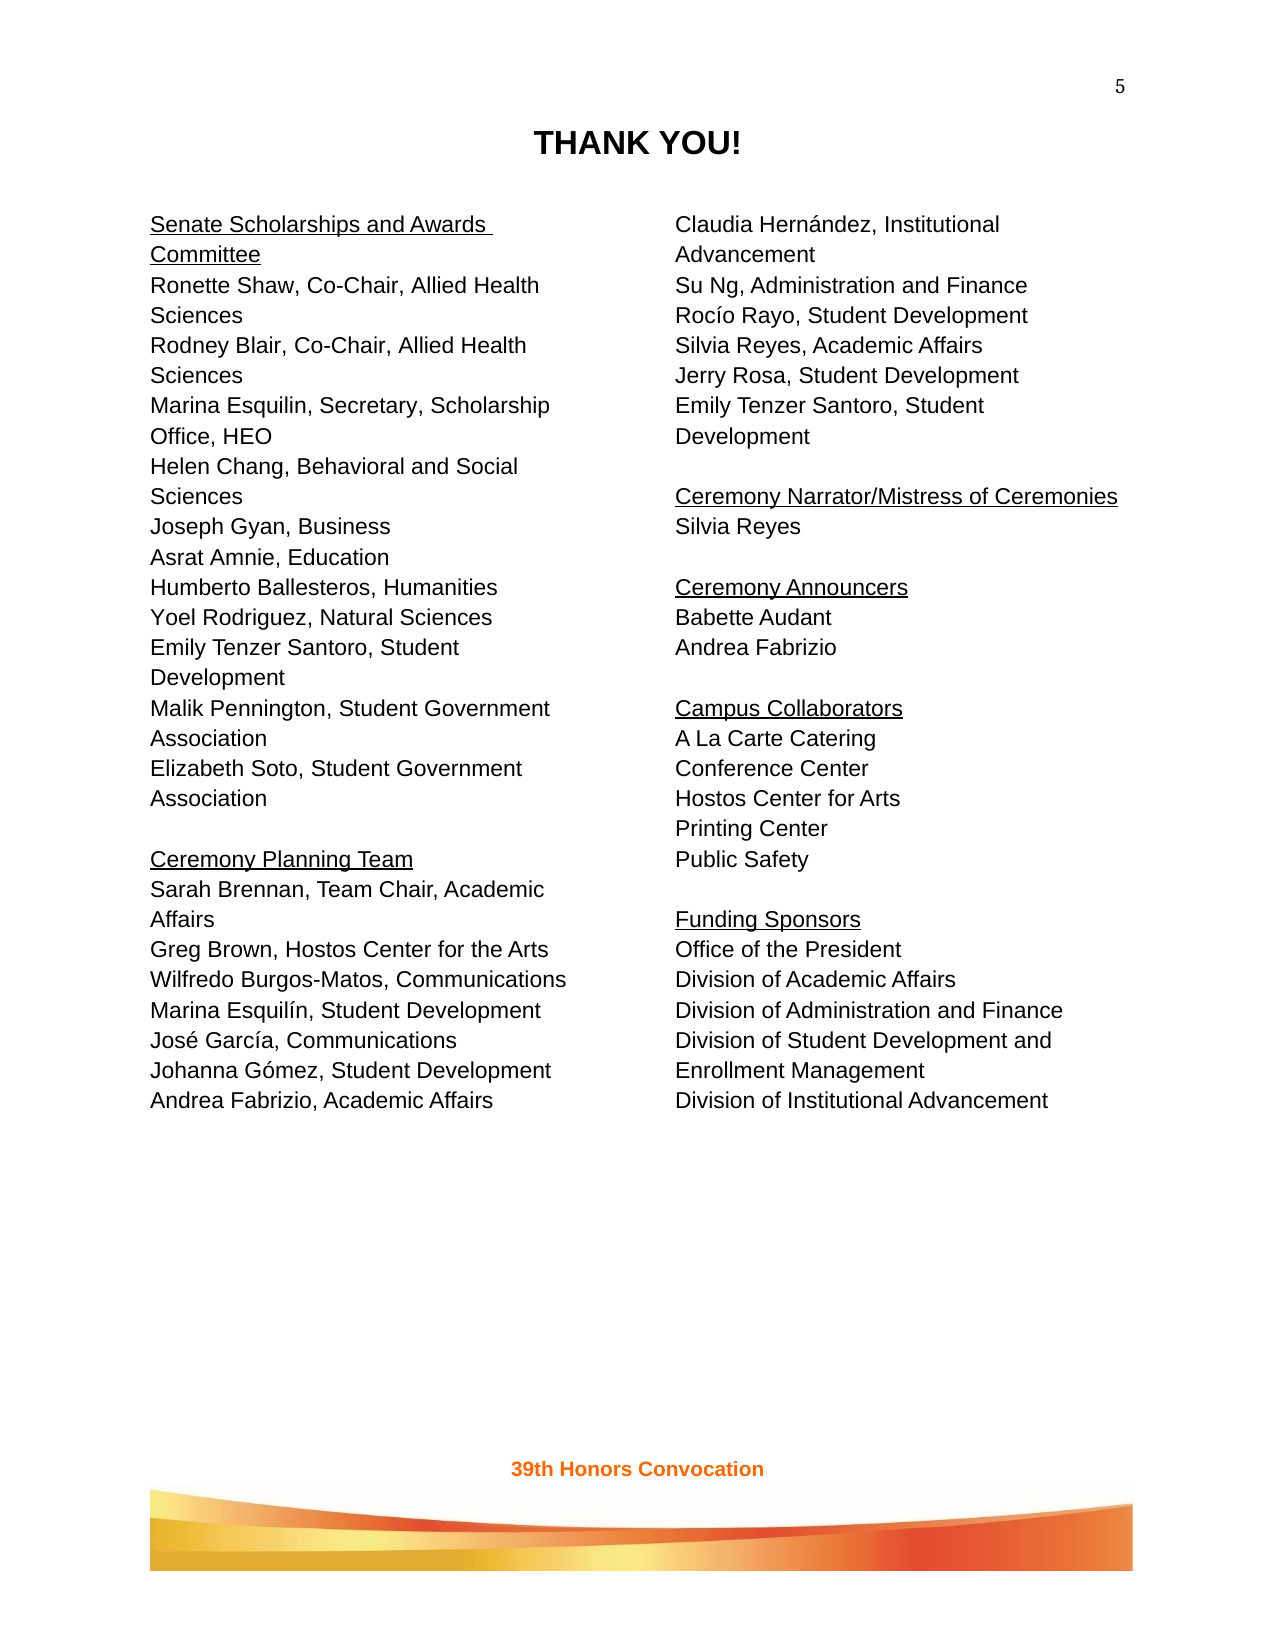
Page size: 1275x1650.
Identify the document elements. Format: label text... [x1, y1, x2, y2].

text Helen Chang, Behavioral and Social Sciences [150, 453, 600, 509]
text Asrat Amnie, Education [150, 543, 600, 570]
text Conference Center [675, 755, 1125, 781]
text Ceremony Planning Team [150, 846, 600, 872]
text Ronette Shaw, Co-Chair, Allied Health Sciences [150, 272, 600, 328]
text Ceremony Announcers [675, 574, 1125, 600]
text Sarah Brennan, Team Chair, Academic Affairs [150, 876, 600, 932]
text Andrea Fabrizio [675, 634, 1125, 661]
text Rodney Blair, Co-Chair, Allied Health Sciences [150, 332, 600, 389]
text José García, Communications [150, 1027, 600, 1053]
text Greg Brown, Hostos Center for the Arts [150, 936, 600, 963]
text Elizabeth Soto, Student Government Association [150, 755, 600, 812]
text Emily Tenzer Santoro, Student Development [675, 392, 1125, 449]
text Silvia Reyes, Academic Affairs [675, 332, 1125, 358]
text Claudia Hernández, Institutional Advancement [675, 211, 1125, 268]
text Division of Academic Affairs [675, 966, 1125, 993]
text Campus Collaborators [675, 694, 1125, 721]
text A La Carte Catering [675, 725, 1125, 751]
text Su Ng, Administration and Finance [675, 272, 1125, 298]
text Johanna Gómez, Student Development [150, 1057, 600, 1083]
text Public Safety [675, 846, 1125, 872]
text Senate Scholarships and Awards Committee [150, 211, 600, 268]
text Marina Esquilín, Student Development [150, 997, 600, 1023]
text Babette Audant [675, 604, 1125, 630]
text Office of the President [675, 936, 1125, 963]
text Division of Student Development and Enrollment Management [675, 1027, 1125, 1083]
text Printing Center [675, 815, 1125, 842]
text Rocío Rayo, Student Development [675, 302, 1125, 328]
picture [150, 1485, 1133, 1571]
text Silvia Reyes [675, 513, 1125, 540]
text Joseph Gyan, Business [150, 513, 600, 540]
text Humberto Ballesteros, Humanities [150, 574, 600, 600]
text Wilfredo Burgos-Matos, Communications [150, 966, 600, 993]
text Hostos Center for Arts [675, 785, 1125, 812]
text Jerry Rosa, Student Development [675, 362, 1125, 389]
text Ceremony Narrator/Mistress of Ceremonies [675, 483, 1125, 509]
text Marina Esquilin, Secretary, Scholarship Office, HEO [150, 392, 600, 449]
text Division of Institutional Advancement [675, 1087, 1125, 1114]
text Emily Tenzer Santoro, Student Development [150, 634, 600, 691]
text Andrea Fabrizio, Academic Affairs [150, 1087, 600, 1114]
text Malik Pennington, Student Government Association [150, 694, 600, 751]
text THANK YOU! [150, 123, 1125, 161]
text Division of Administration and Finance [675, 997, 1125, 1023]
text Yoel Rodriguez, Natural Sciences [150, 604, 600, 630]
text Funding Sponsors [675, 906, 1125, 932]
